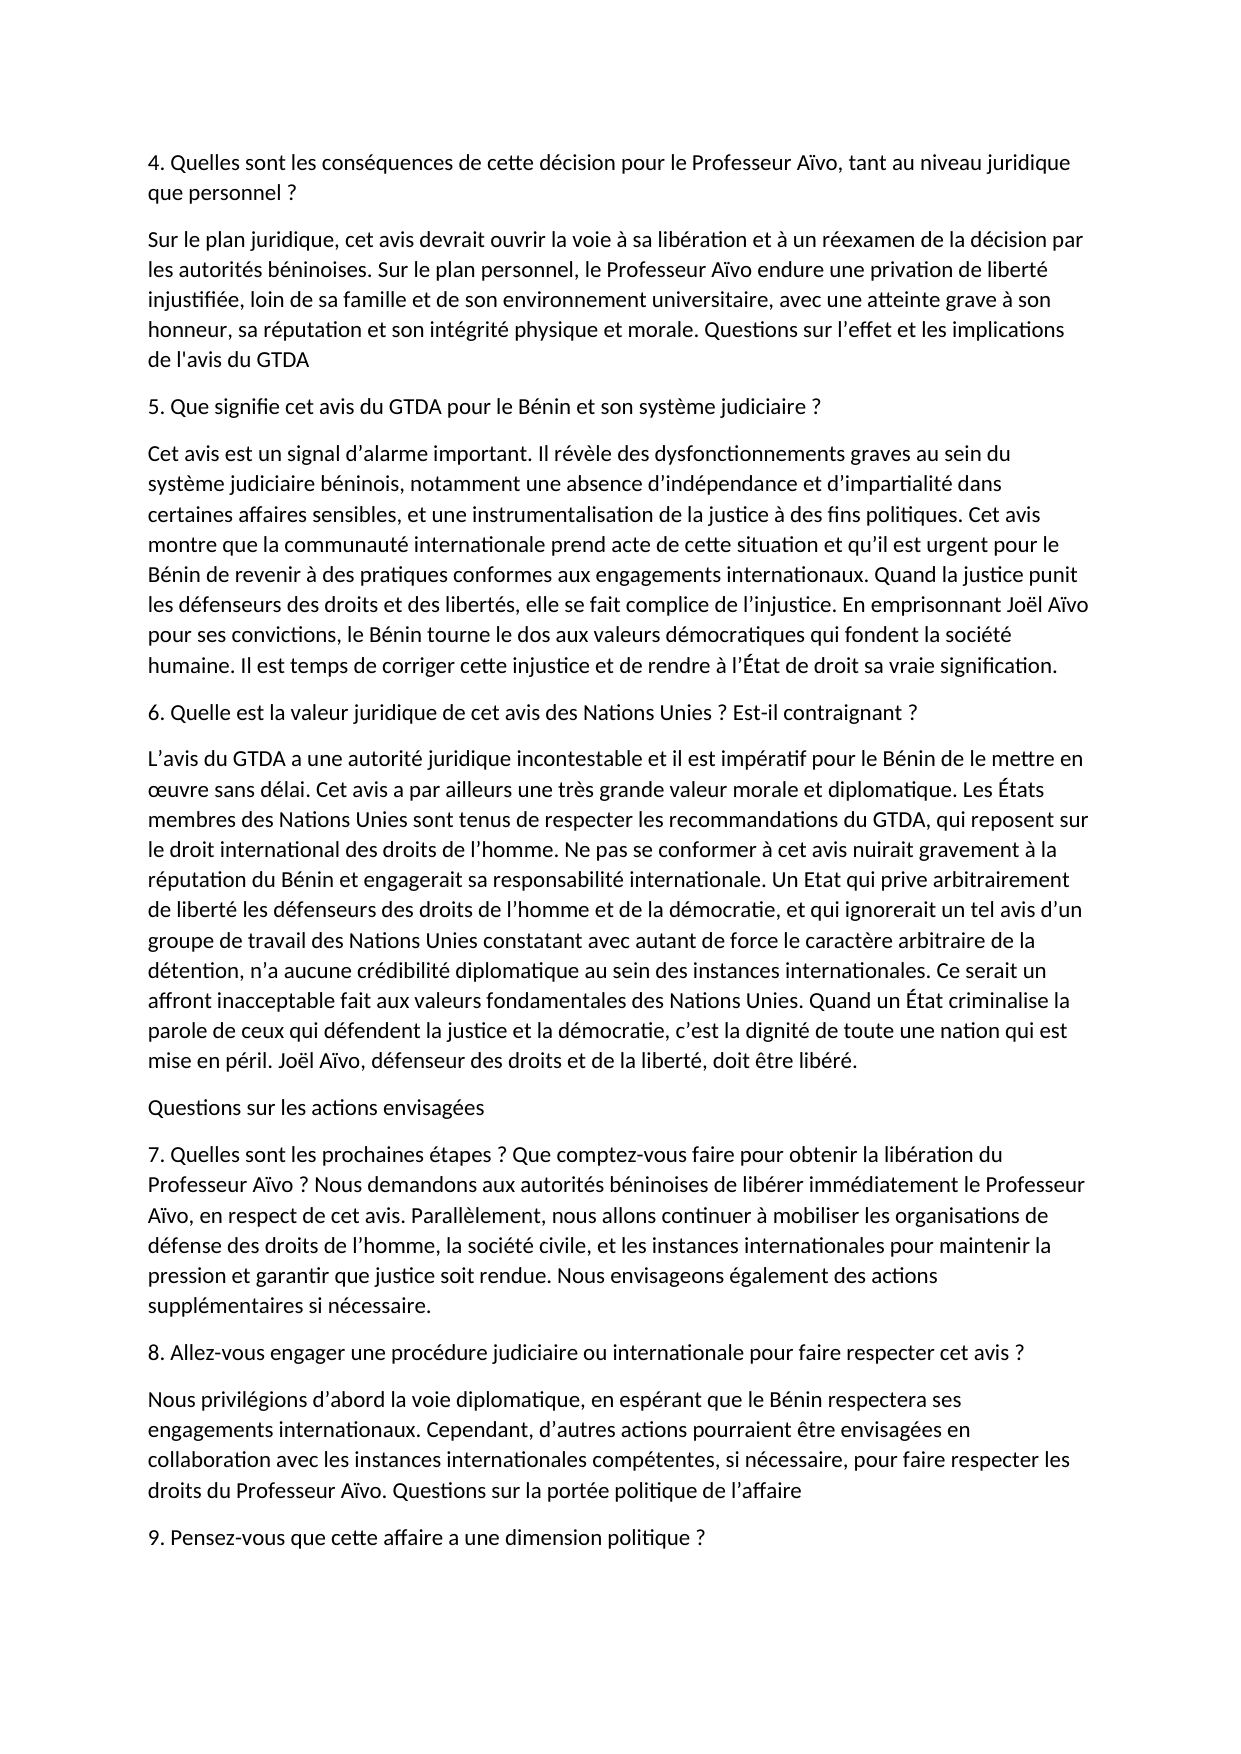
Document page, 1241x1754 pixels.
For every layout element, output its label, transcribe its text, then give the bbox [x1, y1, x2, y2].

text 6. Quelle est la valeur juridique de cet avis des Nations Unies ? Est-il contraignant ? [148, 698, 1093, 726]
text 7. Quelles sont les prochaines étapes ? Que comptez-vous faire pour obtenir la libération du Professeur Aïvo ? Nous demandons aux autorités béninoises de libérer immédiatement le Professeur Aïvo, en respect de cet avis. Parallèlement, nous allons continuer à mobiliser les organisations de défense des droits de l’homme, la société civile, et les instances internationales pour maintenir la pression et garantir que justice soit rendue. Nous envisageons également des actions supplémentaires si nécessaire. [148, 1140, 1093, 1319]
text L’avis du GTDA a une autorité juridique incontestable et il est impératif pour le Bénin de le mettre en œuvre sans délai. Cet avis a par ailleurs une très grande valeur morale et diplomatique. Les États membres des Nations Unies sont tenus de respecter les recommandations du GTDA, qui reposent sur le droit international des droits de l’homme. Ne pas se conformer à cet avis nuirait gravement à la réputation du Bénin et engagerait sa responsabilité internationale. Un Etat qui prive arbitrairement de liberté les défenseurs des droits de l’homme et de la démocratie, et qui ignorerait un tel avis d’un groupe de travail des Nations Unies constatant avec autant de force le caractère arbitraire de la détention, n’a aucune crédibilité diplomatique au sein des instances internationales. Ce serait un affront inacceptable fait aux valeurs fondamentales des Nations Unies. Quand un État criminalise la parole de ceux qui défendent la justice et la démocratie, c’est la dignité de toute une nation qui est mise en péril. Joël Aïvo, défenseur des droits et de la liberté, doit être libéré. [148, 744, 1093, 1074]
text 5. Que signifie cet avis du GTDA pour le Bénin et son système judiciaire ? [148, 392, 1093, 420]
text Nous privilégions d’abord la voie diplomatique, en espérant que le Bénin respectera ses engagements internationaux. Cependant, d’autres actions pourraient être envisagées en collaboration avec les instances internationales compétentes, si nécessaire, pour faire respecter les droits du Professeur Aïvo. Questions sur la portée politique de l’affaire [148, 1385, 1093, 1504]
text Questions sur les actions envisagées [148, 1093, 1093, 1121]
text 8. Allez-vous engager une procédure judiciaire ou internationale pour faire respecter cet avis ? [148, 1338, 1093, 1366]
text 4. Quelles sont les conséquences de cette décision pour le Professeur Aïvo, tant au niveau juridique que personnel ? [148, 148, 1093, 206]
text Sur le plan juridique, cet avis devrait ouvrir la voie à sa libération et à un réexamen de la décision par les autorités béninoises. Sur le plan personnel, le Professeur Aïvo endure une privation de liberté injustifiée, loin de sa famille et de son environnement universitaire, avec une atteinte grave à son honneur, sa réputation et son intégrité physique et morale. Questions sur l’effet et les implications de l'avis du GTDA [148, 225, 1093, 373]
text 9. Pensez-vous que cette affaire a une dimension politique ? [148, 1523, 1093, 1551]
text Cet avis est un signal d’alarme important. Il révèle des dysfonctionnements graves au sein du système judiciaire béninois, notamment une absence d’indépendance et d’impartialité dans certaines affaires sensibles, et une instrumentalisation de la justice à des fins politiques. Cet avis montre que la communauté internationale prend acte de cette situation et qu’il est urgent pour le Bénin de revenir à des pratiques conformes aux engagements internationaux. Quand la justice punit les défenseurs des droits et des libertés, elle se fait complice de l’injustice. En emprisonnant Joël Aïvo pour ses convictions, le Bénin tourne le dos aux valeurs démocratiques qui fondent la société humaine. Il est temps de corriger cette injustice et de rendre à l’État de droit sa vraie signification. [148, 439, 1093, 679]
